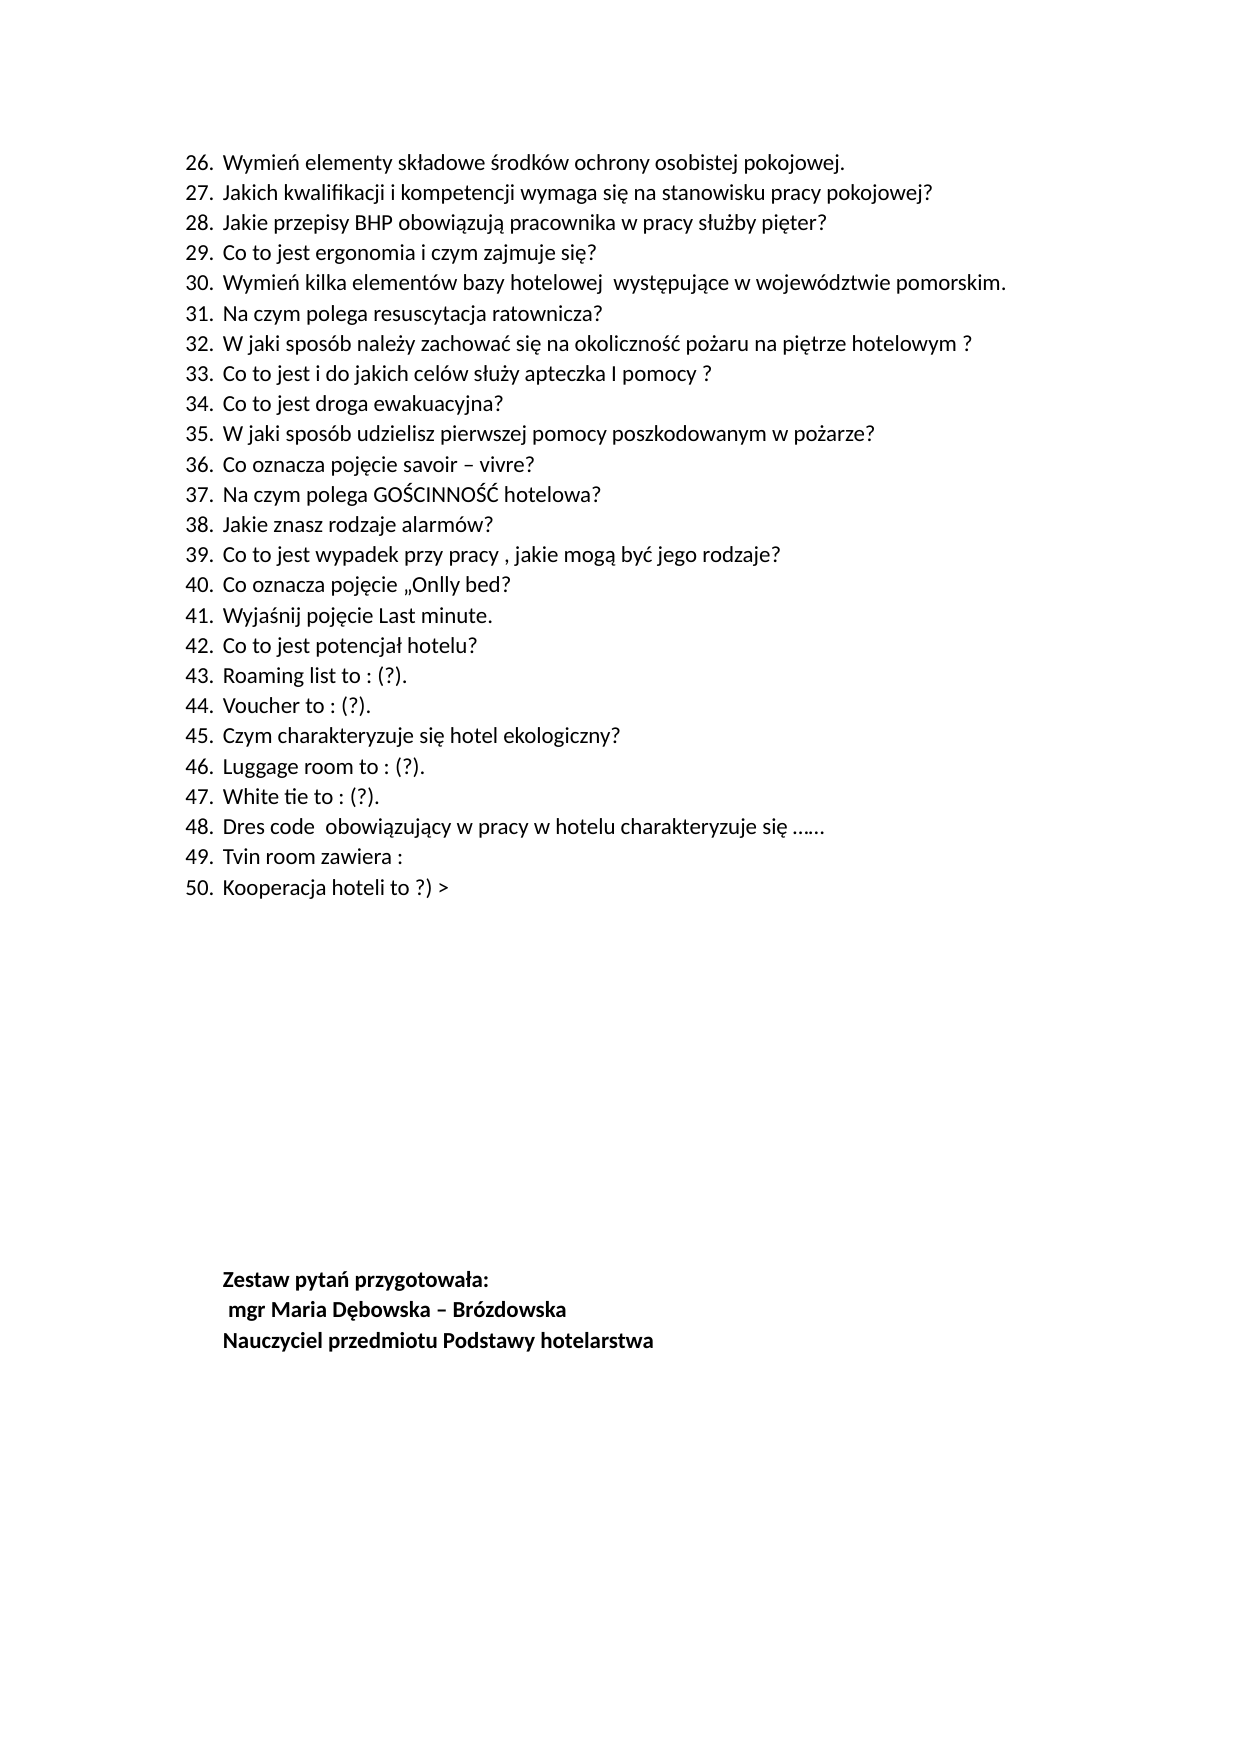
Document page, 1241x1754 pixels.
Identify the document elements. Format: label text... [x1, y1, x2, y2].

list Czym charakteryzuje się hotel ekologiczny? [185, 722, 1093, 749]
list Voucher to : (?). [185, 691, 1093, 719]
list Co oznacza pojęcie savoir – vivre? [185, 450, 1093, 478]
list Jakie znasz rodzaje alarmów? [185, 510, 1093, 538]
list Zestaw pytań przygotowała: [223, 1265, 1093, 1293]
list Kooperacja hoteli to ?) > [185, 873, 1093, 901]
list Nauczyciel przedmiotu Podstawy hotelarstwa [223, 1326, 1093, 1354]
list Co to jest ergonomia i czym zajmuje się? [185, 238, 1093, 266]
list Roaming list to : (?). [185, 661, 1093, 689]
list Wymień kilka elementów bazy hotelowej występujące w województwie pomorskim. [185, 268, 1093, 296]
list Wyjaśnij pojęcie Last minute. [185, 601, 1093, 629]
list Co to jest i do jakich celów służy apteczka I pomocy ? [185, 359, 1093, 387]
list Jakich kwalifikacji i kompetencji wymaga się na stanowisku pracy pokojowej? [185, 178, 1093, 206]
list Co to jest potencjał hotelu? [185, 631, 1093, 659]
list Dres code obowiązujący w pracy w hotelu charakteryzuje się …… [185, 812, 1093, 840]
list Jakie przepisy BHP obowiązują pracownika w pracy służby pięter? [185, 208, 1093, 236]
list Luggage room to : (?). [185, 752, 1093, 780]
list Co to jest droga ewakuacyjna? [185, 389, 1093, 417]
list Na czym polega GOŚCINNOŚĆ hotelowa? [185, 480, 1093, 508]
list mgr Maria Dębowska – Brózdowska [223, 1296, 1093, 1323]
list Co to jest wypadek przy pracy , jakie mogą być jego rodzaje? [185, 540, 1093, 568]
list W jaki sposób udzielisz pierwszej pomocy poszkodowanym w pożarze? [185, 419, 1093, 447]
list Co oznacza pojęcie „Onlly bed? [185, 571, 1093, 598]
list White tie to : (?). [185, 782, 1093, 810]
list Na czym polega resuscytacja ratownicza? [185, 299, 1093, 327]
list Wymień elementy składowe środków ochrony osobistej pokojowej. [185, 148, 1093, 176]
list W jaki sposób należy zachować się na okoliczność pożaru na piętrze hotelowym ? [185, 329, 1093, 357]
list Tvin room zawiera : [185, 842, 1093, 870]
